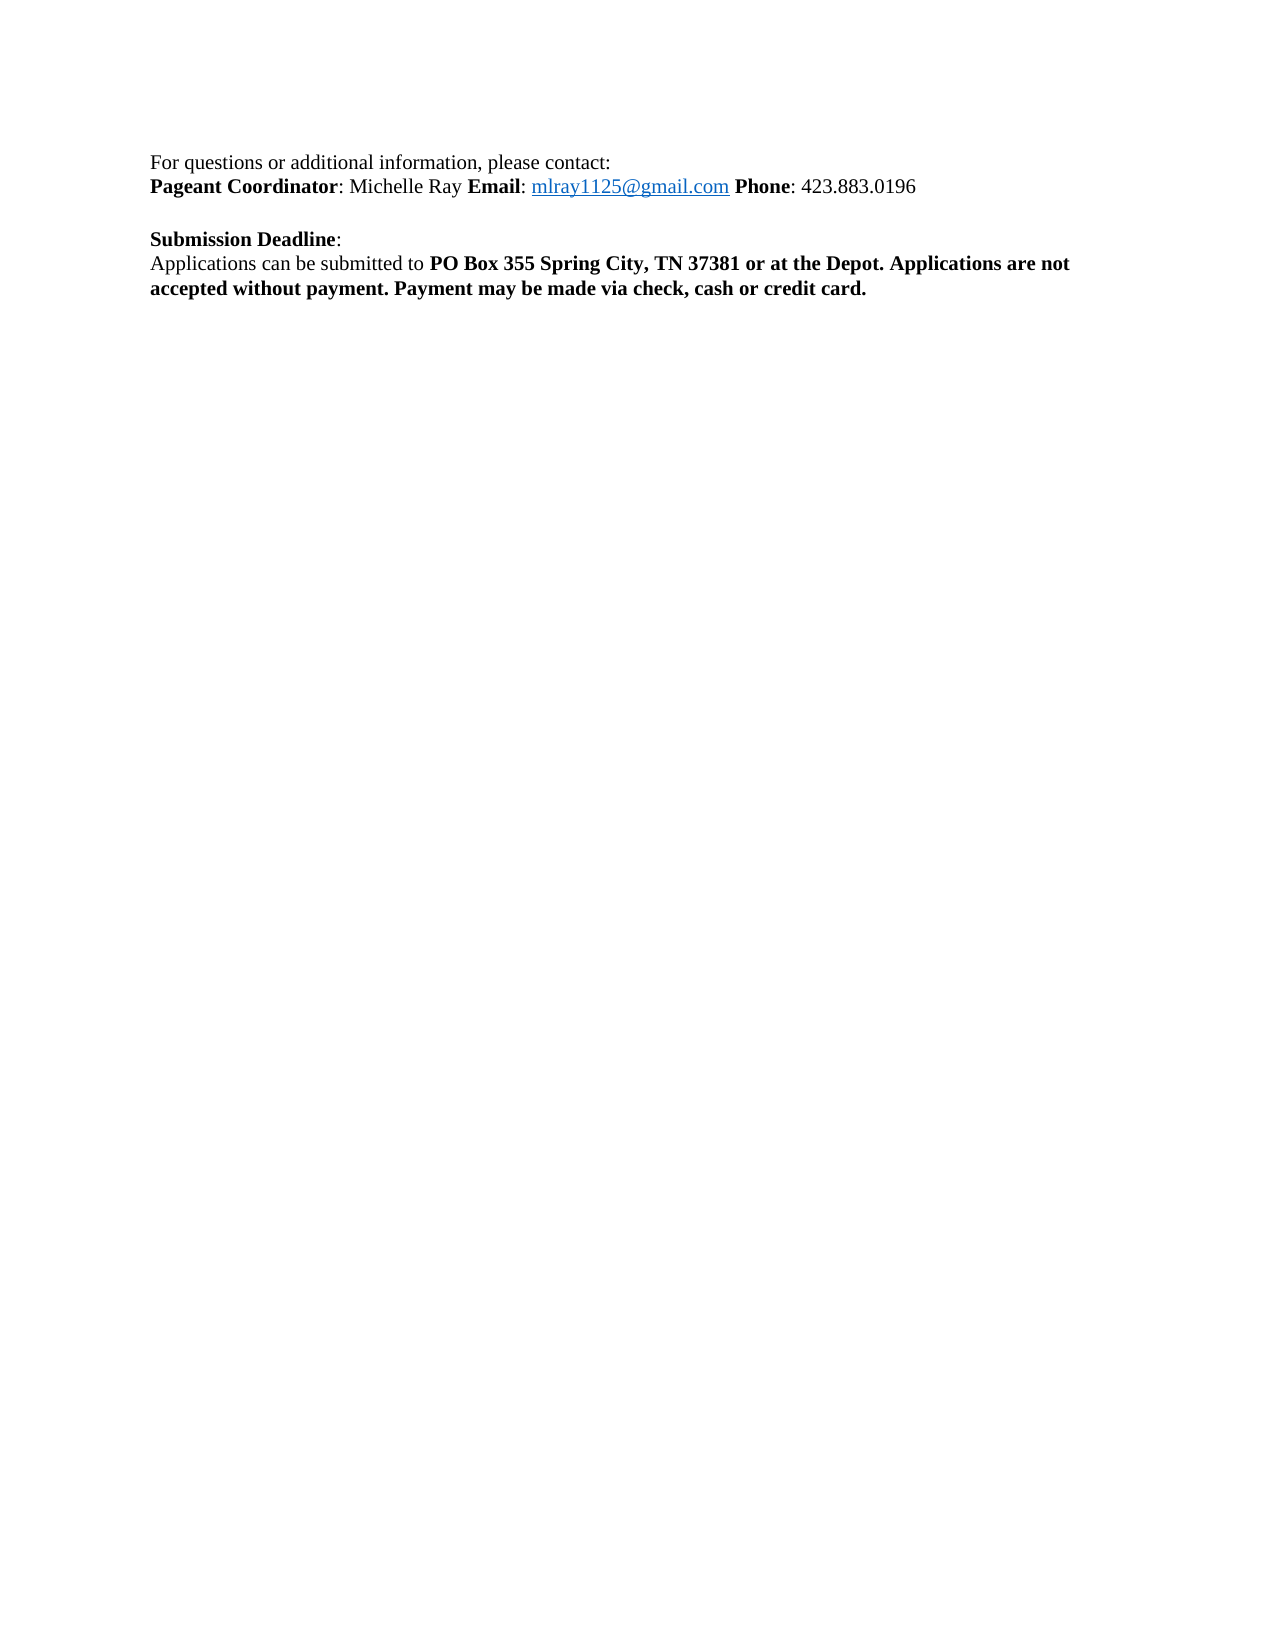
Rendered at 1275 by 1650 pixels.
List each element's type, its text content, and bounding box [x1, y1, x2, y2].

text For questions or additional information, please contact: Pageant Coordinator: Michelle Ray Email: mlray1125@gmail.com Phone: 423.883.0196 [150, 150, 1125, 198]
text Submission Deadline: Applications can be submitted to PO Box 355 Spring City, TN 37381 or at the Depot. Applications are not accepted without payment. Payment may be made via check, cash or credit card. [150, 227, 1125, 299]
